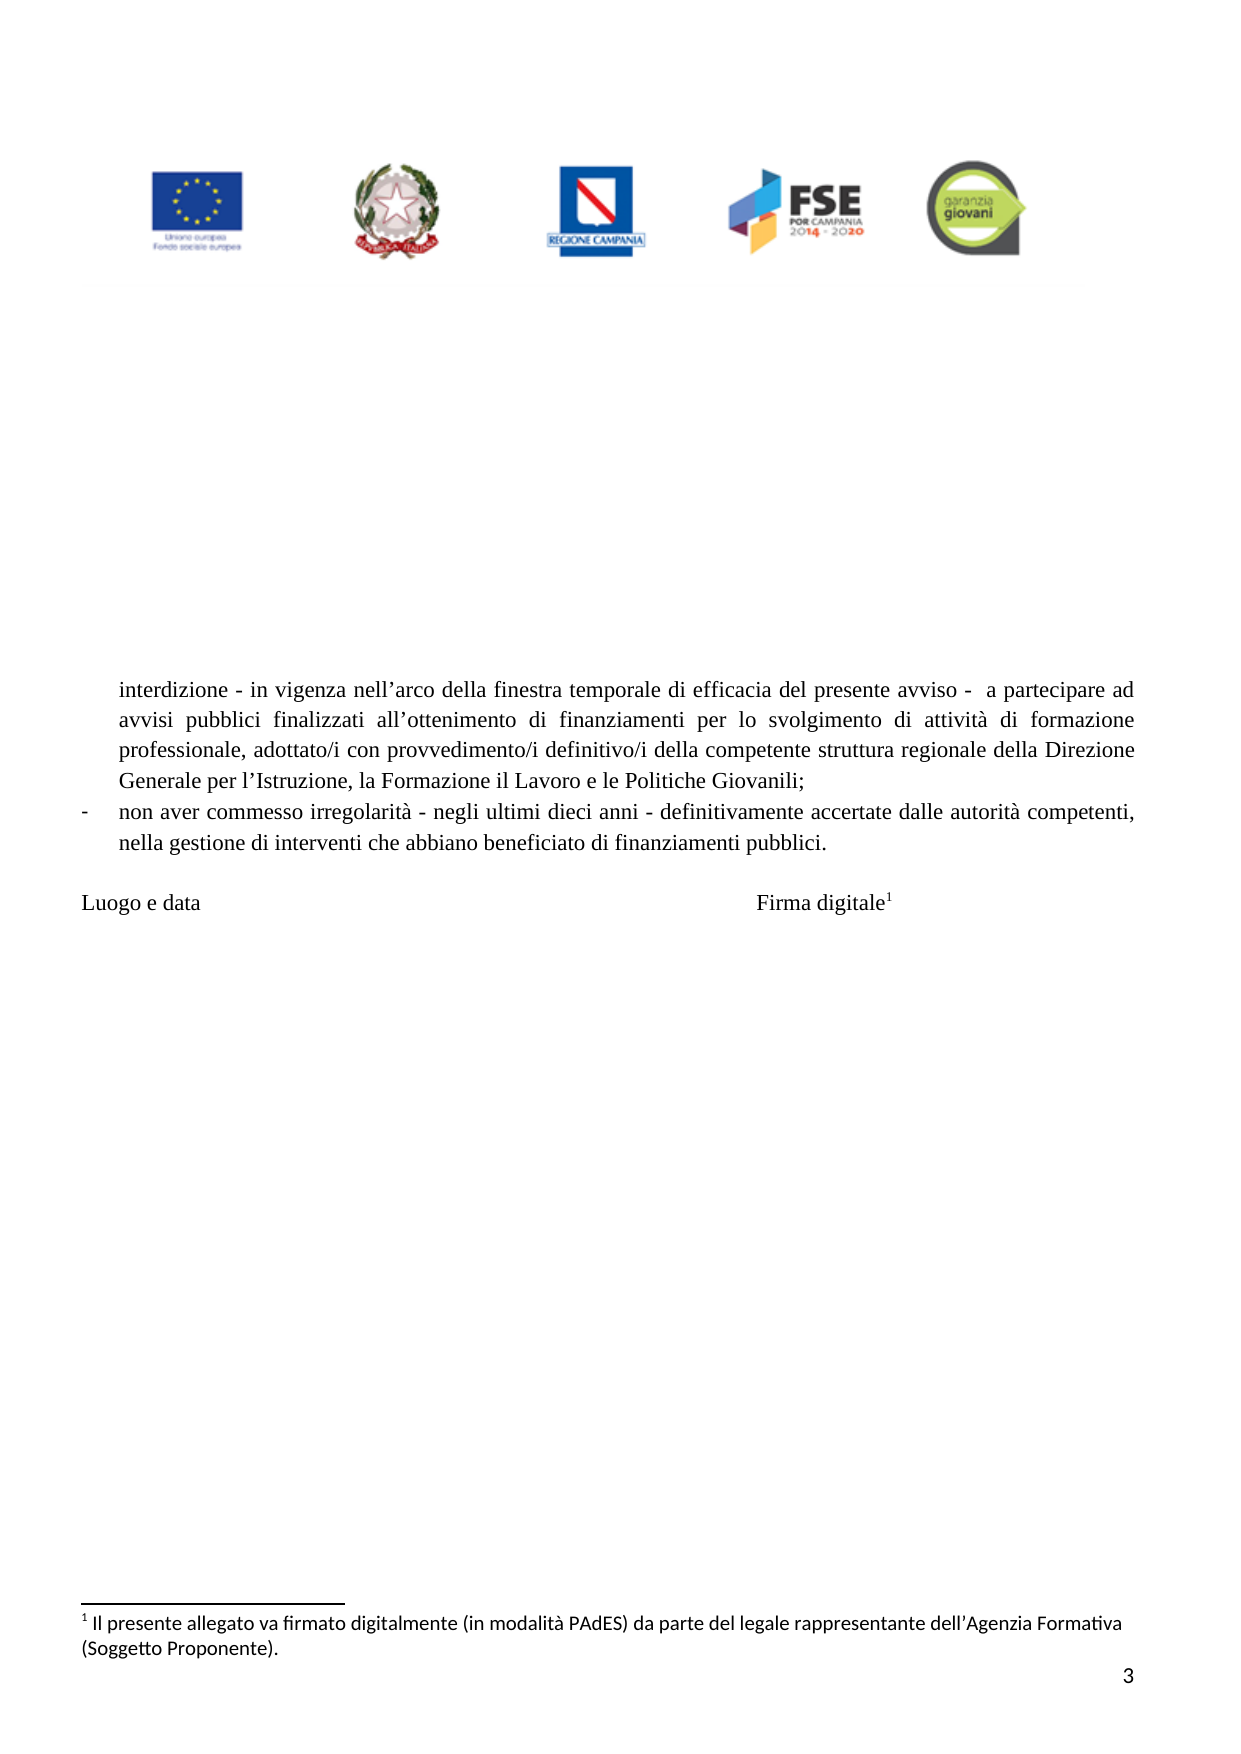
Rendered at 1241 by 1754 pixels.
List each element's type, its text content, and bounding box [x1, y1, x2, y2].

list non aver commesso irregolarità nell’ambito della formazione autofinanziata da cui sia/no derivato/i atto/i di interdizione - in vigenza nell’arco della finestra temporale di efficacia del presente avviso - a partecipare ad avvisi pubblici finalizzati all’ottenimento di finanziamenti per lo svolgimento di attività di formazione professionale, adottato/i con provvedimento/i definitivo/i della competente struttura regionale della Direzione Generale per l’Istruzione, la Formazione il Lavoro e le Politiche Giovanili; [81, 676, 1137, 793]
list non aver commesso irregolarità - negli ultimi dieci anni - definitivamente accertate dalle autorità competenti, nella gestione di interventi che abbiano beneficiato di finanziamenti pubblici. [81, 797, 1137, 855]
text Luogo e data Firma digitale [81, 889, 1134, 916]
picture [81, 156, 1085, 287]
